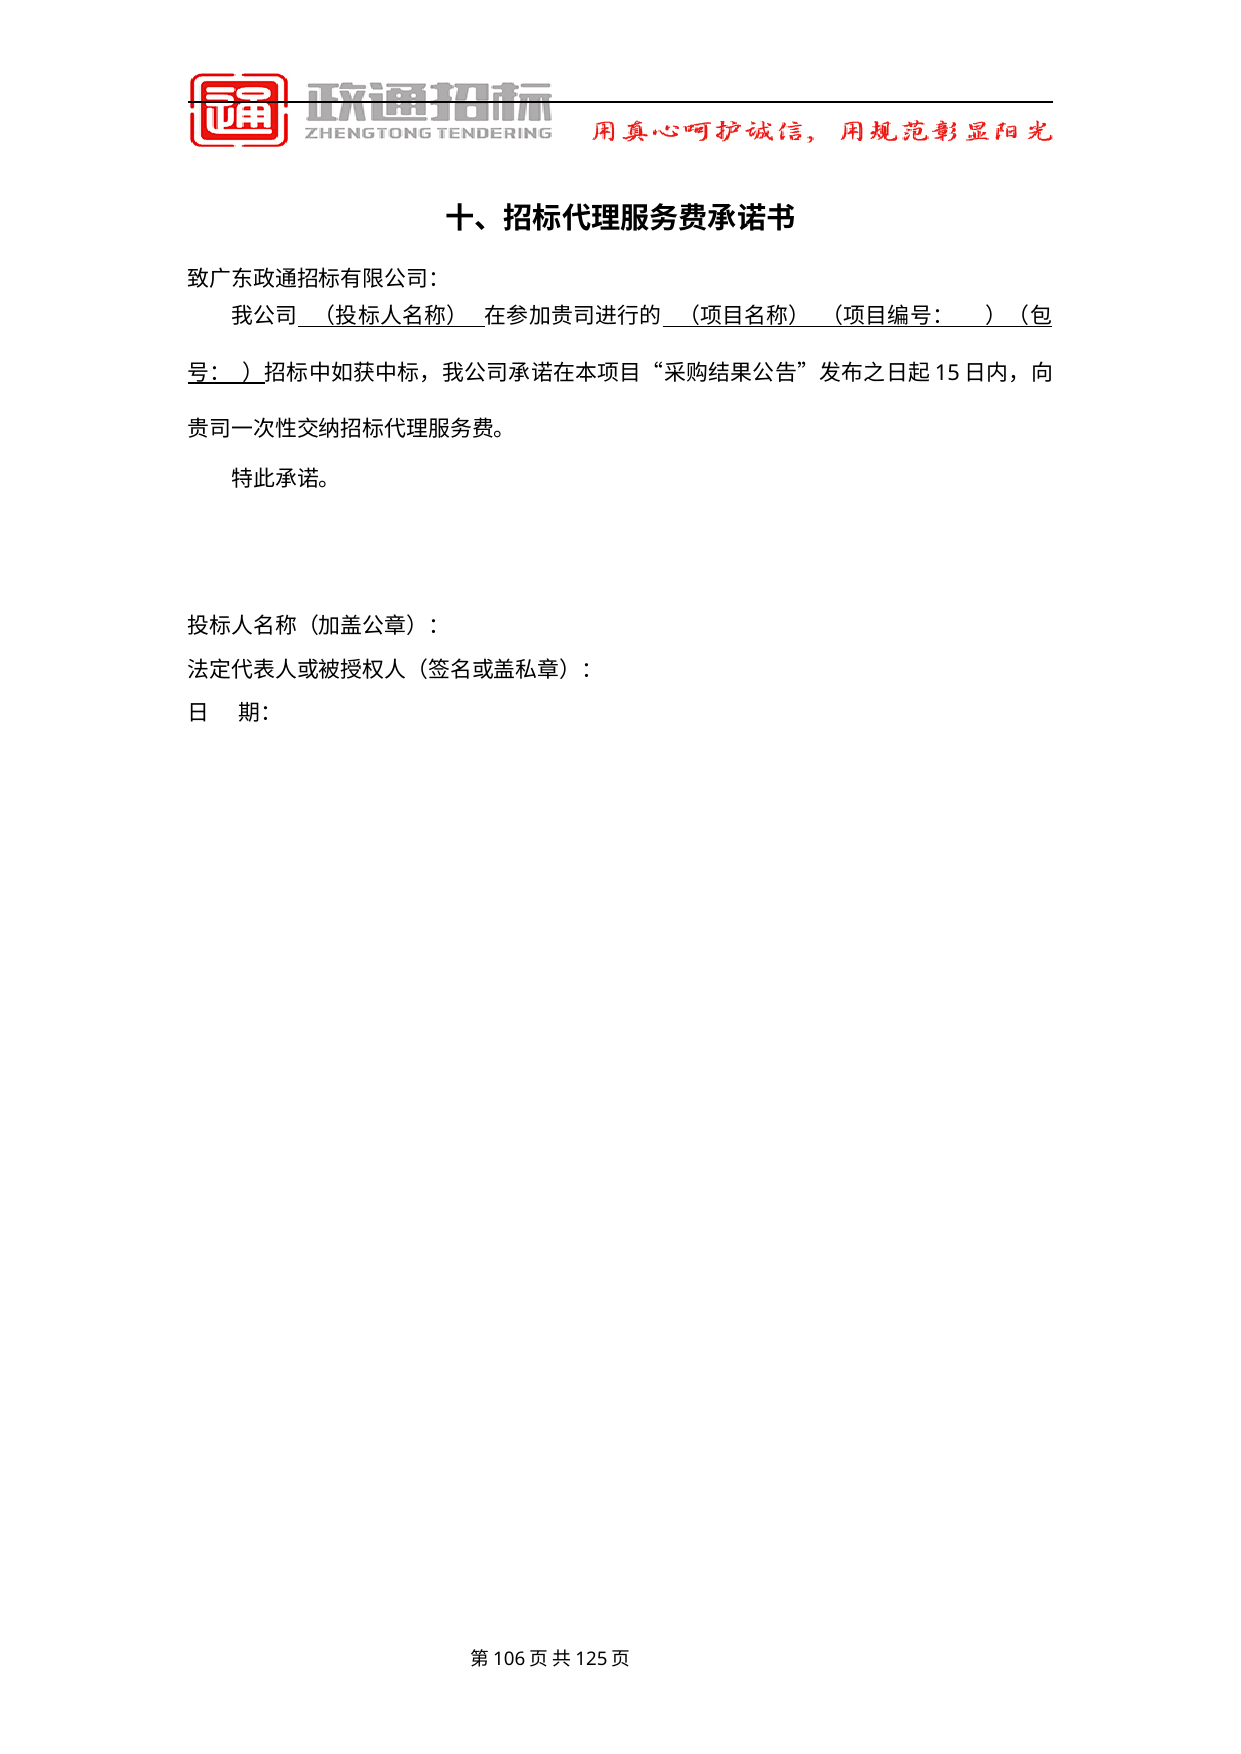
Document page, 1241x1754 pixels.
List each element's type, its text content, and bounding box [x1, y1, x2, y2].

picture [188, 103, 1053, 147]
subtitle 十、招标代理服务费承诺书 [187, 195, 1053, 237]
text 日 期： [187, 686, 994, 729]
text 投标人名称（加盖公章）： [187, 598, 994, 642]
text 致广东政通招标有限公司： [187, 258, 1053, 296]
text 我公司 （投标人名称） 在参加贵司进行的 （项目名称） （项目编号： ）（包号： ）招标中如获中标，我公司承诺在本项目“采购结果公告”发布之日起15日内，向贵司一次性交纳招标代理服务费。 [187, 296, 1053, 446]
text 特此承诺。 [187, 461, 1053, 493]
picture [188, 73, 1053, 101]
text 法定代表人或被授权人（签名或盖私章）： [187, 642, 994, 686]
